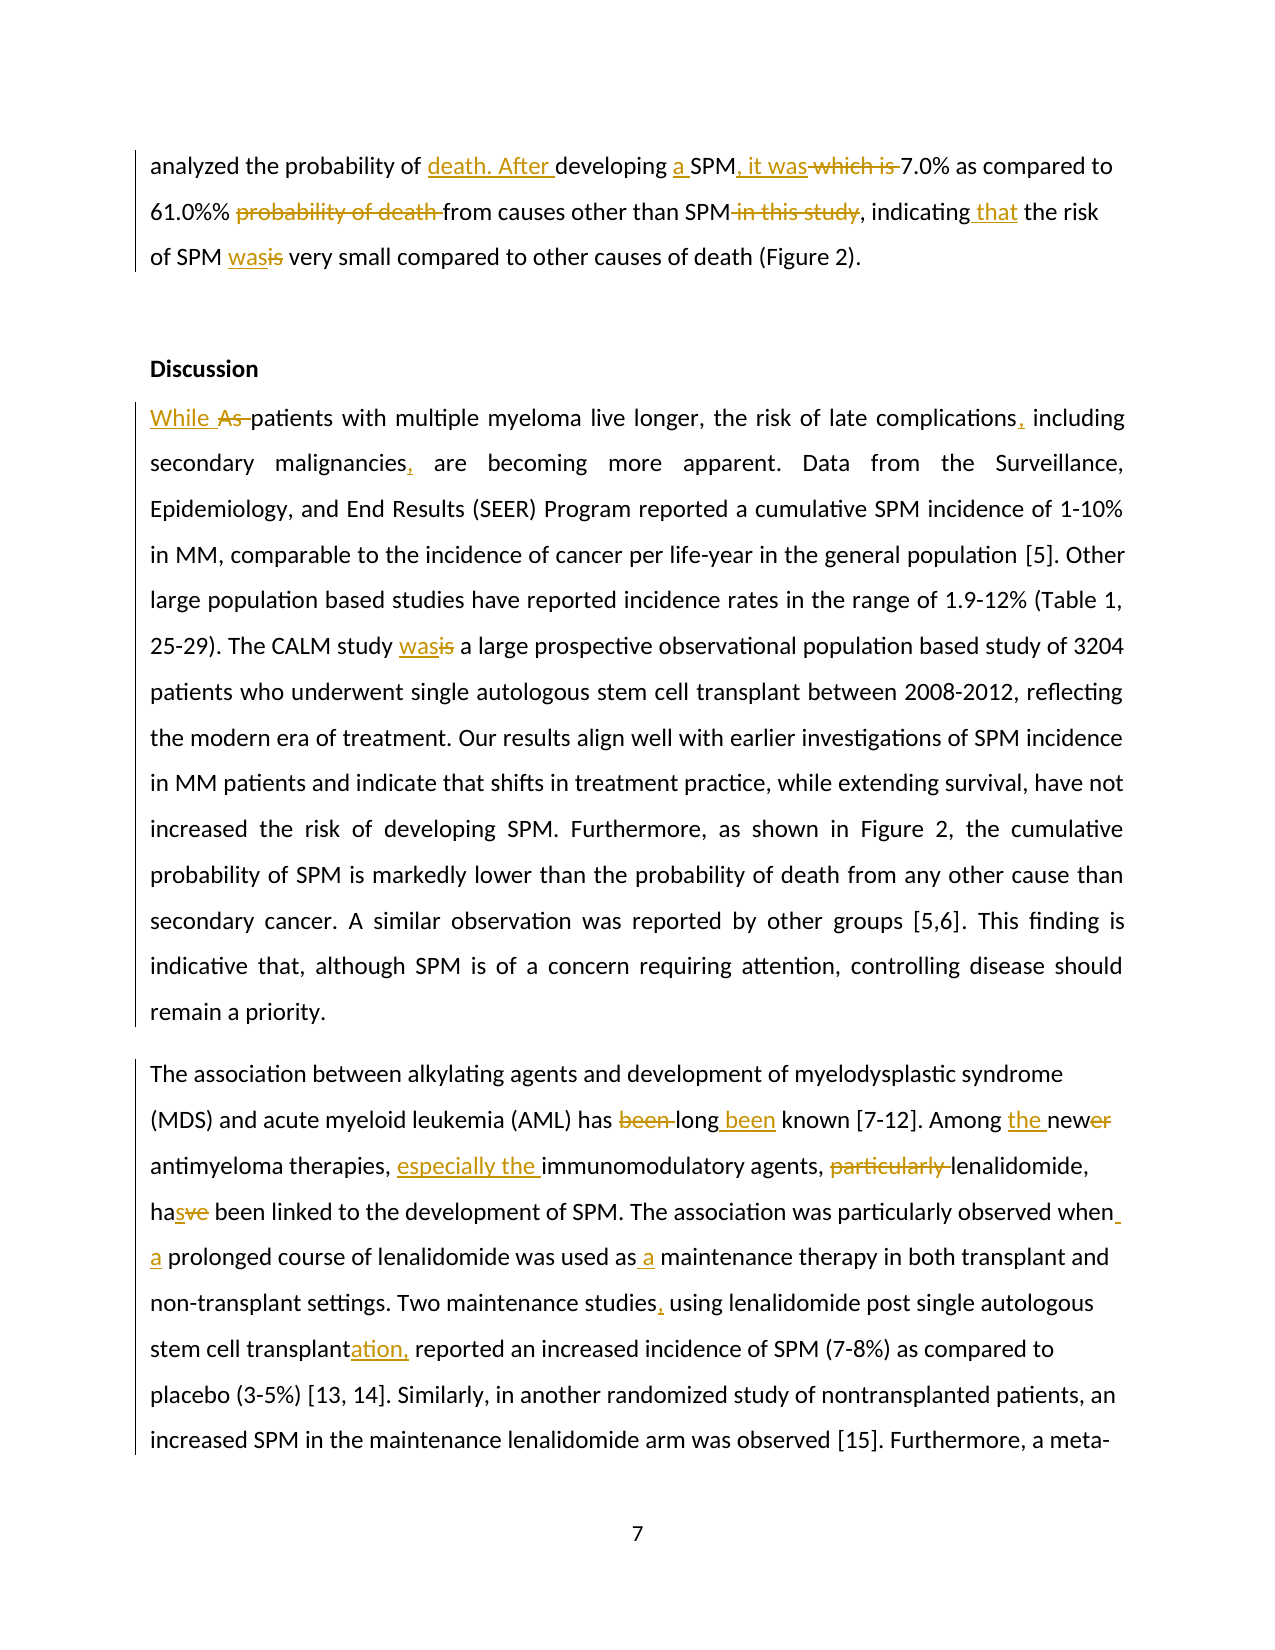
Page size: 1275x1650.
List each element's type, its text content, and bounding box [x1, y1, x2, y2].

text patients with multiple myeloma live longer, the risk of late complications including secondary malignancies are becoming more apparent. Data from the Surveillance, Epidemiology, and End Results (SEER) Program reported a cumulative SPM incidence of 1-10% in MM, comparable to the incidence of cancer per life-year in the general population [5]. Other large population based studies have reported incidence rates in the range of 1.9-12% (Table 1, 25-29). The CALM study a large prospective observational population based study of 3204 patients who underwent single autologous stem cell transplant between 2008-2012, reflecting the modern era of treatment. Our results align well with earlier investigations of SPM incidence in MM patients and indicate that shifts in treatment practice, while extending survival, have not increased the risk of developing SPM. Furthermore, as shown in Figure 2, the cumulative probability of SPM is markedly lower than the probability of death from any other cause than secondary cancer. A similar observation was reported by other groups [5,6]. This finding is indicative that, although SPM is of a concern requiring attention, controlling disease should remain a priority. [150, 402, 1125, 1027]
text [150, 1059, 1125, 1455]
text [150, 150, 1125, 272]
text Discussion [150, 353, 1125, 383]
